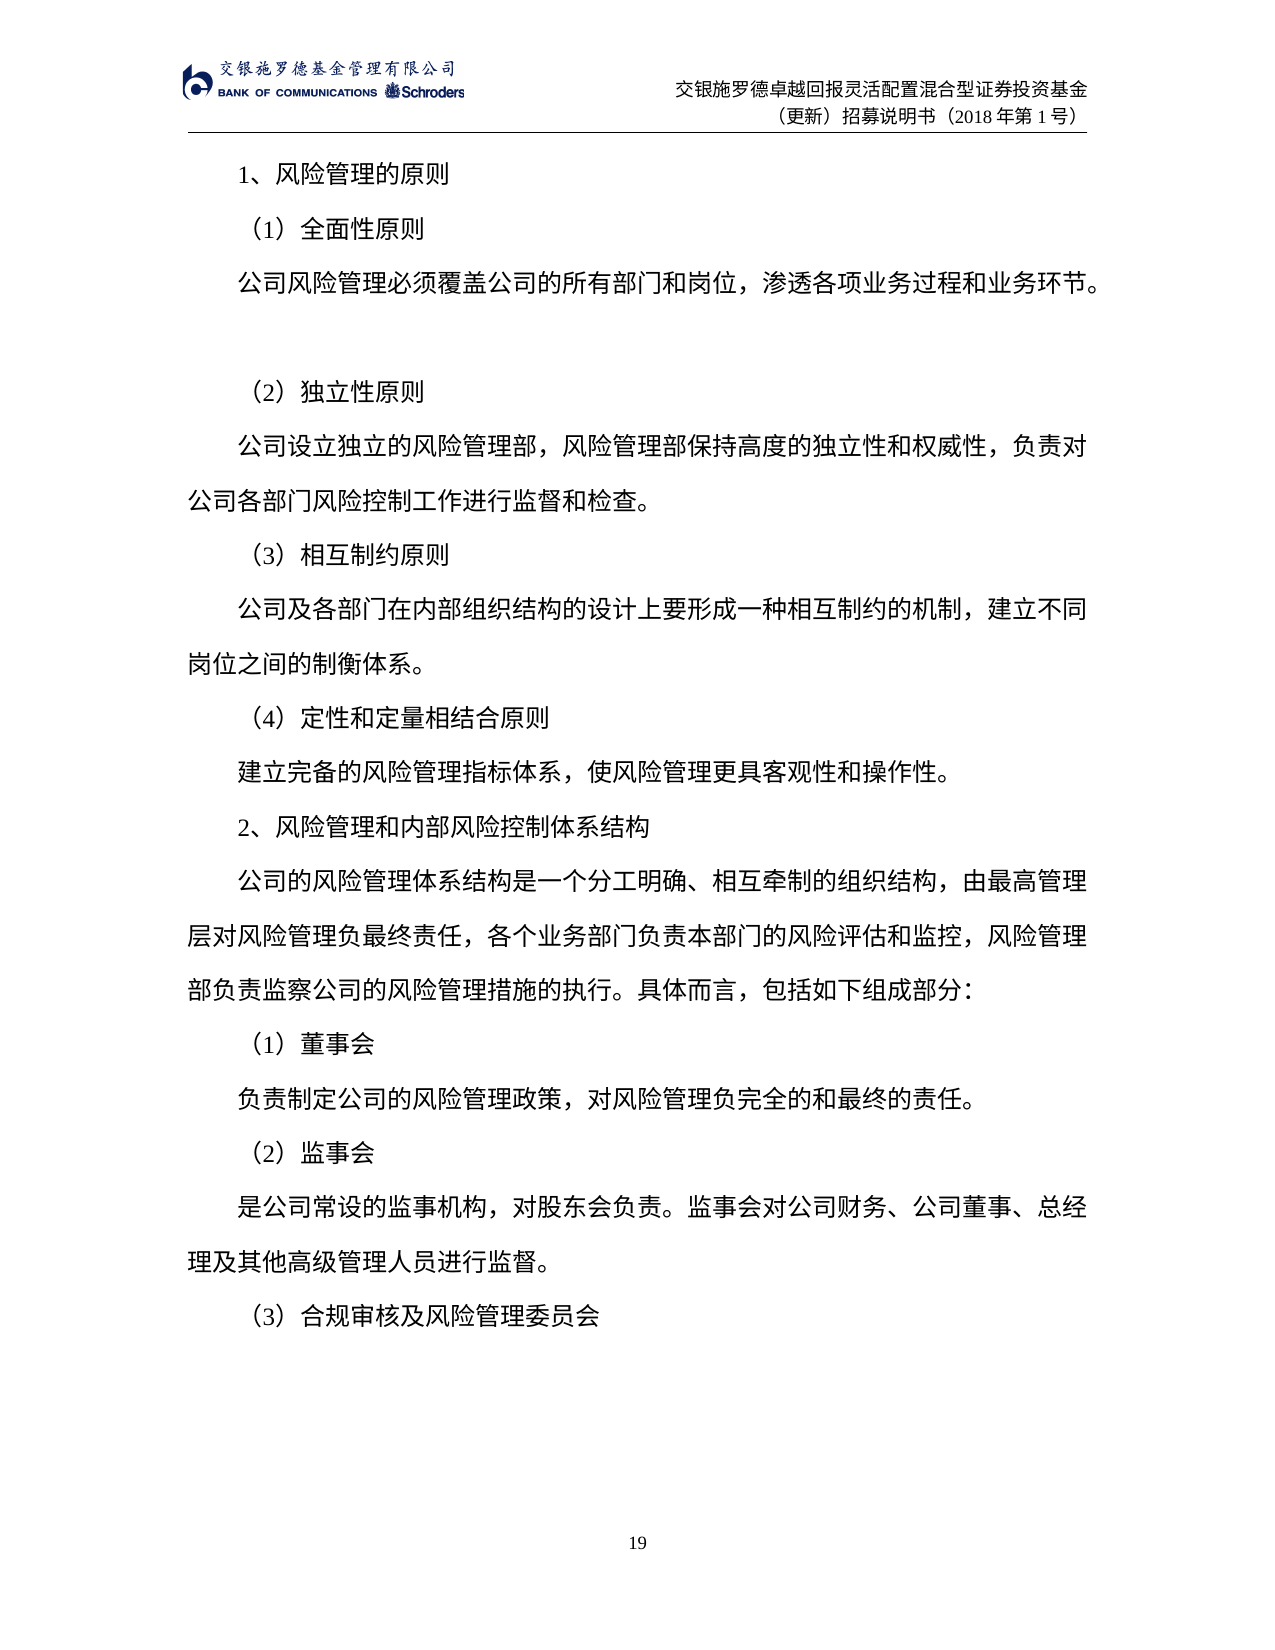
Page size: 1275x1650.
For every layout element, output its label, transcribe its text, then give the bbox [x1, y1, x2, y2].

text 2、风险管理和内部风险控制体系结构 [187, 807, 1087, 843]
text 负责制定公司的风险管理政策，对风险管理负完全的和最终的责任。 [187, 1079, 1087, 1115]
text 是公司常设的监事机构，对股东会负责。监事会对公司财务、公司董事、总经理及其他高级管理人员进行监督。 [187, 1188, 1087, 1278]
text （2）监事会 [187, 1133, 1087, 1170]
text 公司设立独立的风险管理部，风险管理部保持高度的独立性和权威性，负责对公司各部门风险控制工作进行监督和检查。 [187, 427, 1087, 517]
text （1）董事会 [187, 1025, 1087, 1061]
text （4）定性和定量相结合原则 [187, 698, 1087, 735]
text （3）合规审核及风险管理委员会 [187, 1297, 1087, 1333]
text （1）全面性原则 [187, 209, 1087, 245]
text 建立完备的风险管理指标体系，使风险管理更具客观性和操作性。 [187, 753, 1087, 789]
text 1、风险管理的原则 [187, 155, 1087, 191]
text （3）相互制约原则 [187, 535, 1087, 572]
text 公司及各部门在内部组织结构的设计上要形成一种相互制约的机制，建立不同岗位之间的制衡体系。 [187, 590, 1087, 680]
text 公司的风险管理体系结构是一个分工明确、相互牵制的组织结构，由最高管理层对风险管理负最终责任，各个业务部门负责本部门的风险评估和监控，风险管理部负责监察公司的风险管理措施的执行。具体而言，包括如下组成部分： [187, 862, 1087, 1007]
text 公司风险管理必须覆盖公司的所有部门和岗位，渗透各项业务过程和业务环节。 [187, 263, 1087, 354]
text （2）独立性原则 [187, 372, 1087, 408]
picture [182, 61, 464, 100]
